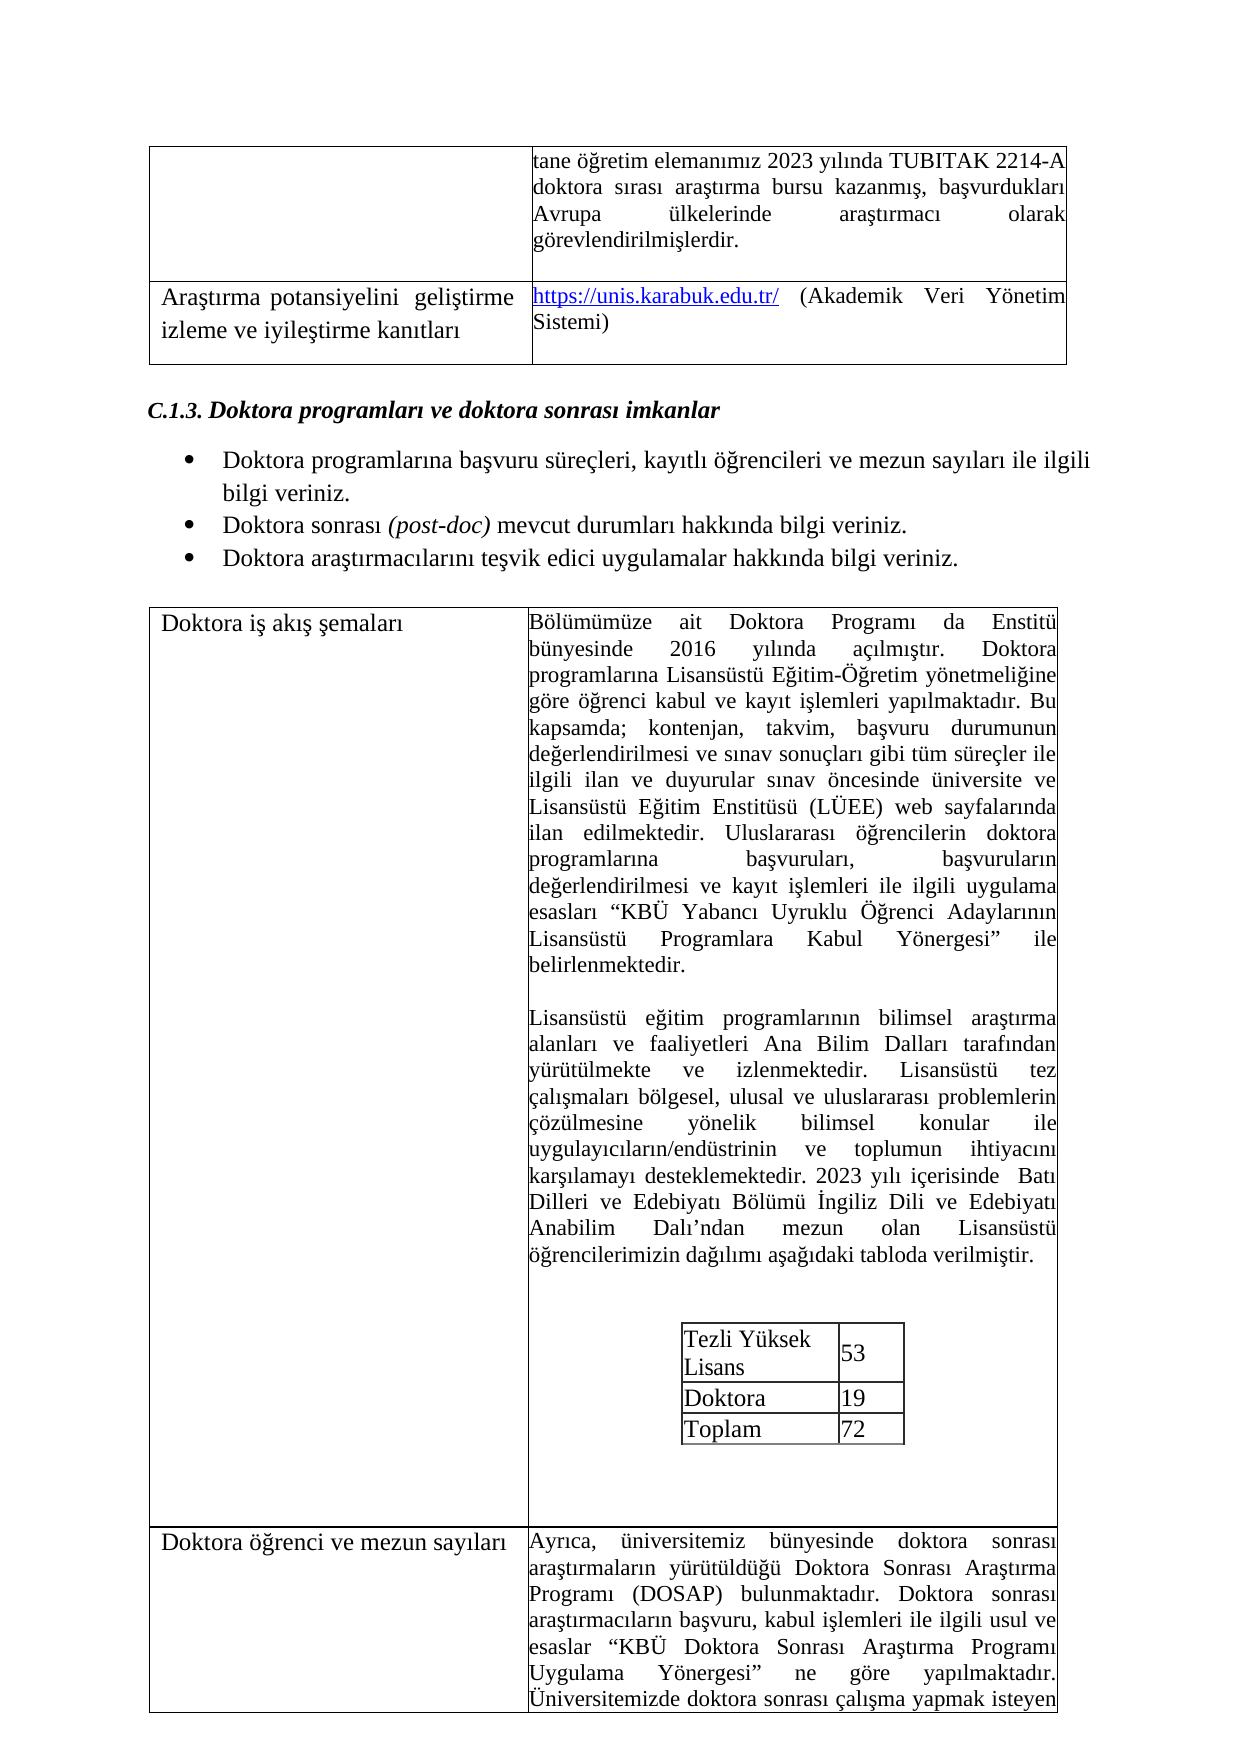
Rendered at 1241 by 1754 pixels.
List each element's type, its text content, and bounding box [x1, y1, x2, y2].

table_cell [150, 1528, 528, 1712]
table_cell https://unis.karabuk.edu.tr/ (Akademik Veri Yönetim Sistemi) [533, 282, 1066, 363]
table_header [533, 147, 1066, 281]
list Doktora araştırmacılarını teşvik edici uygulamalar hakkında bilgi veriniz. [185, 543, 1178, 572]
table_cell Araştırma potansiyelini geliştirme izleme ve iyileştirme kanıtları [150, 282, 532, 363]
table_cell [529, 1528, 1057, 1712]
list Doktora programlarına başvuru süreçleri, kayıtlı öğrencileri ve mezun sayıları ile ilgili bilgi veriniz. [185, 445, 1093, 506]
list Doktora programları ve doktora sonrası imkanlar [147, 396, 1178, 424]
table_header Bölümümüze ait Doktora Programı da Enstitü bünyesinde 2016 yılında açılmıştır. Doktora programlarına Lisansüstü Eğitim-Öğretim yönetmeliğine göre öğrenci kabul ve kayıt işlemleri yapılmaktadır. Bu kapsamda; kontenjan, takvim, başvuru durumunun değerlendirilmesi ve sınav sonuçları gibi tüm süreçler ile ilgili ilan ve duyurular sınav öncesinde üniversite ve Lisansüstü Eğitim Enstitüsü (LÜEE) web sayfalarında ilan edilmektedir. Uluslararası öğrencilerin doktora programlarına başvuruları, başvuruların değerlendirilmesi ve kayıt işlemleri ile ilgili uygulama esasları “KBÜ Yabancı Uyruklu Öğrenci Adaylarının Lisansüstü Programlara Kabul Yönergesi” ile belirlenmektedir. Lisansüstü eğitim programlarının bilimsel araştırma alanları ve faaliyetleri Ana Bilim Dalları tarafından yürütülmekte ve izlenmektedir. Lisansüstü tez çalışmaları bölgesel, ulusal ve uluslararası problemlerin çözülmesine yönelik bilimsel konular ile uygulayıcıların/endüstrinin ve toplumun ihtiyacını karşılamayı desteklemektedir. 2023 yılı içerisinde Batı Dilleri ve Edebiyatı Bölümü İngiliz Dili ve Edebiyatı Anabilim Dalı’ndan mezun olan Lisansüstü öğrencilerimizin dağılımı aşağıdaki tabloda verilmiştir. [529, 608, 1057, 1526]
table_header Doktora iş akış şemaları [150, 608, 528, 1526]
list Doktora sonrası (post-doc) mevcut durumları hakkında bilgi veriniz. [185, 510, 1178, 539]
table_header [150, 147, 532, 281]
